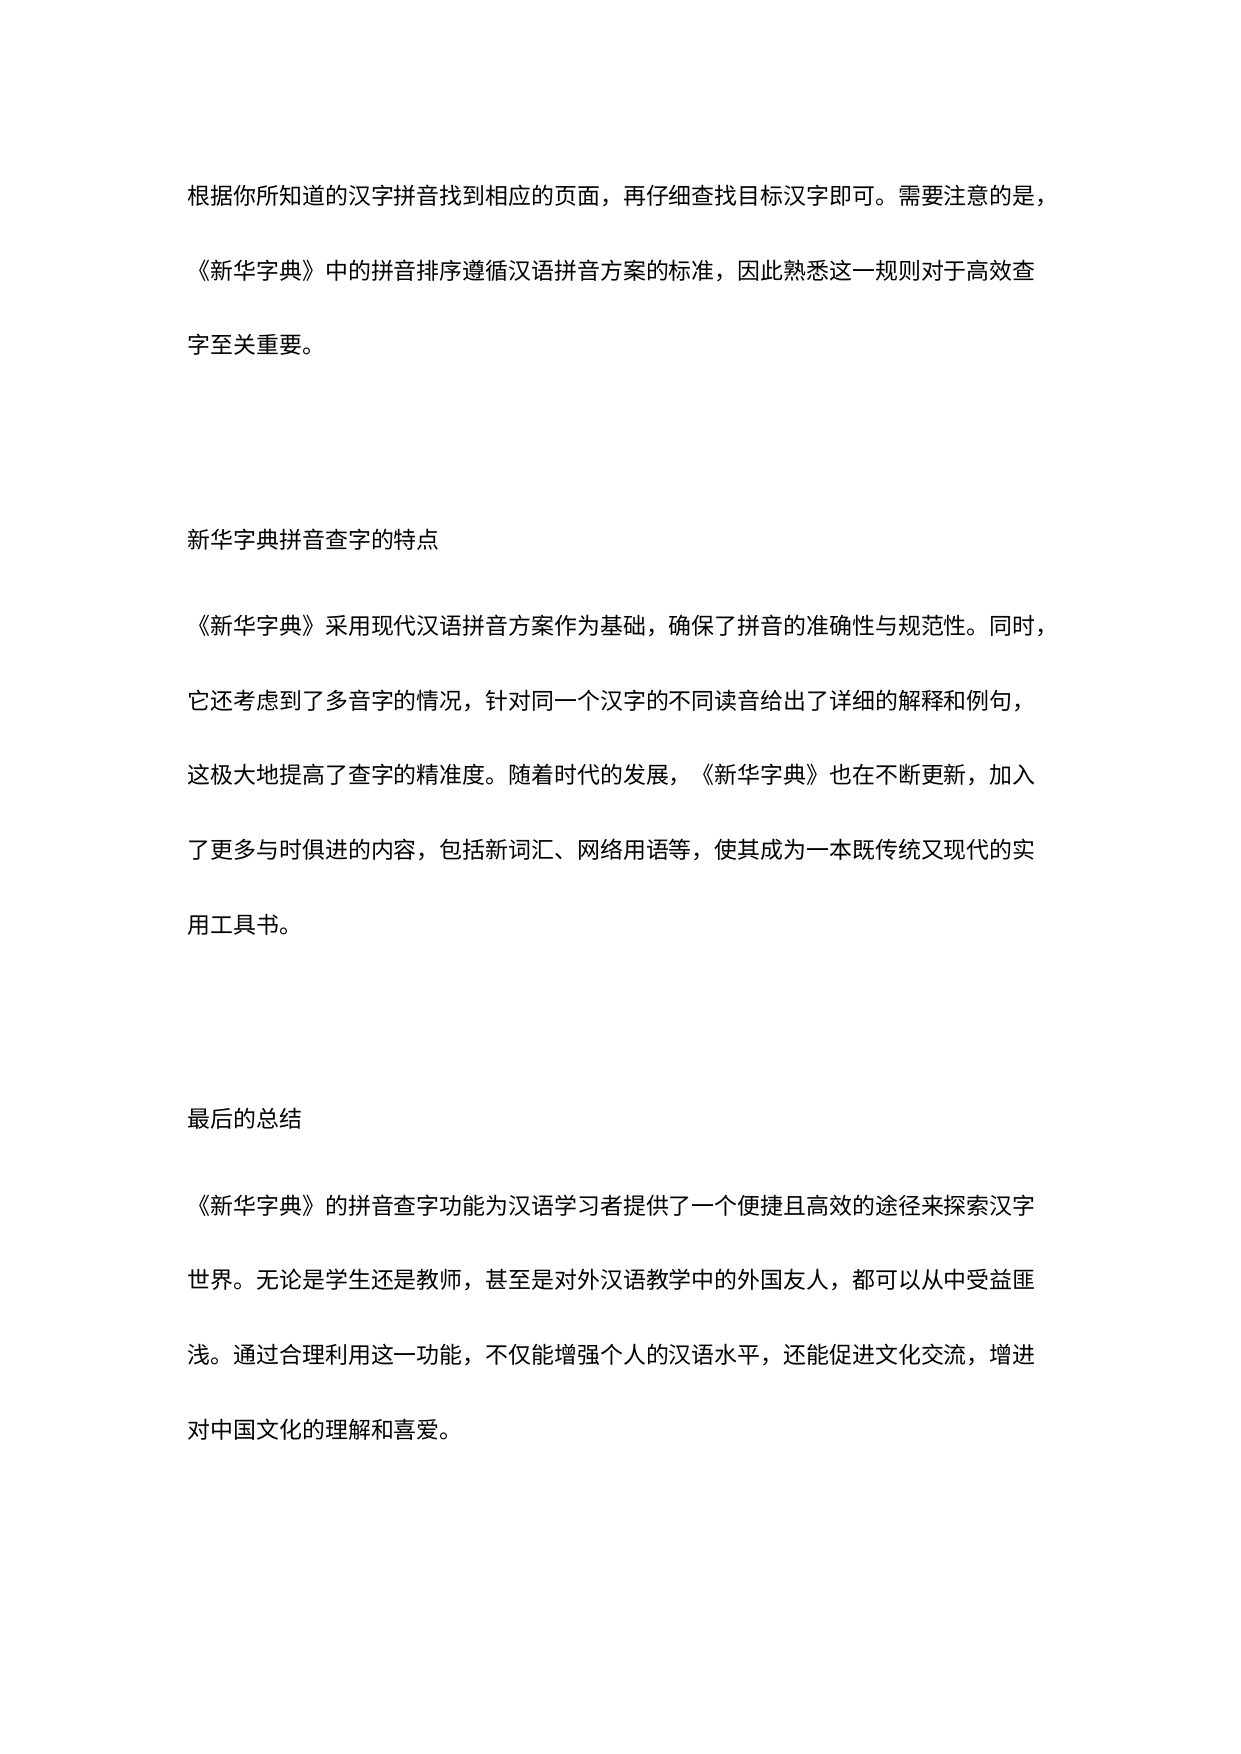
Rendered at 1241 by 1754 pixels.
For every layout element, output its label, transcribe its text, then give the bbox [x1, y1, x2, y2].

text 新华字典拼音查字的特点 [187, 506, 1053, 571]
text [187, 162, 1053, 376]
text 最后的总结 [187, 1085, 1053, 1150]
text 《新华字典》的拼音查字功能为汉语学习者提供了一个便捷且高效的途径来探索汉字世界。无论是学生还是教师，甚至是对外汉语教学中的外国友人，都可以从中受益匪浅。通过合理利用这一功能，不仅能增强个人的汉语水平，还能促进文化交流，增进对中国文化的理解和喜爱。 [187, 1172, 1053, 1461]
text 《新华字典》采用现代汉语拼音方案作为基础，确保了拼音的准确性与规范性。同时，它还考虑到了多音字的情况，针对同一个汉字的不同读音给出了详细的解释和例句，这极大地提高了查字的精准度。随着时代的发展，《新华字典》也在不断更新，加入了更多与时俱进的内容，包括新词汇、网络用语等，使其成为一本既传统又现代的实用工具书。 [187, 592, 1053, 956]
